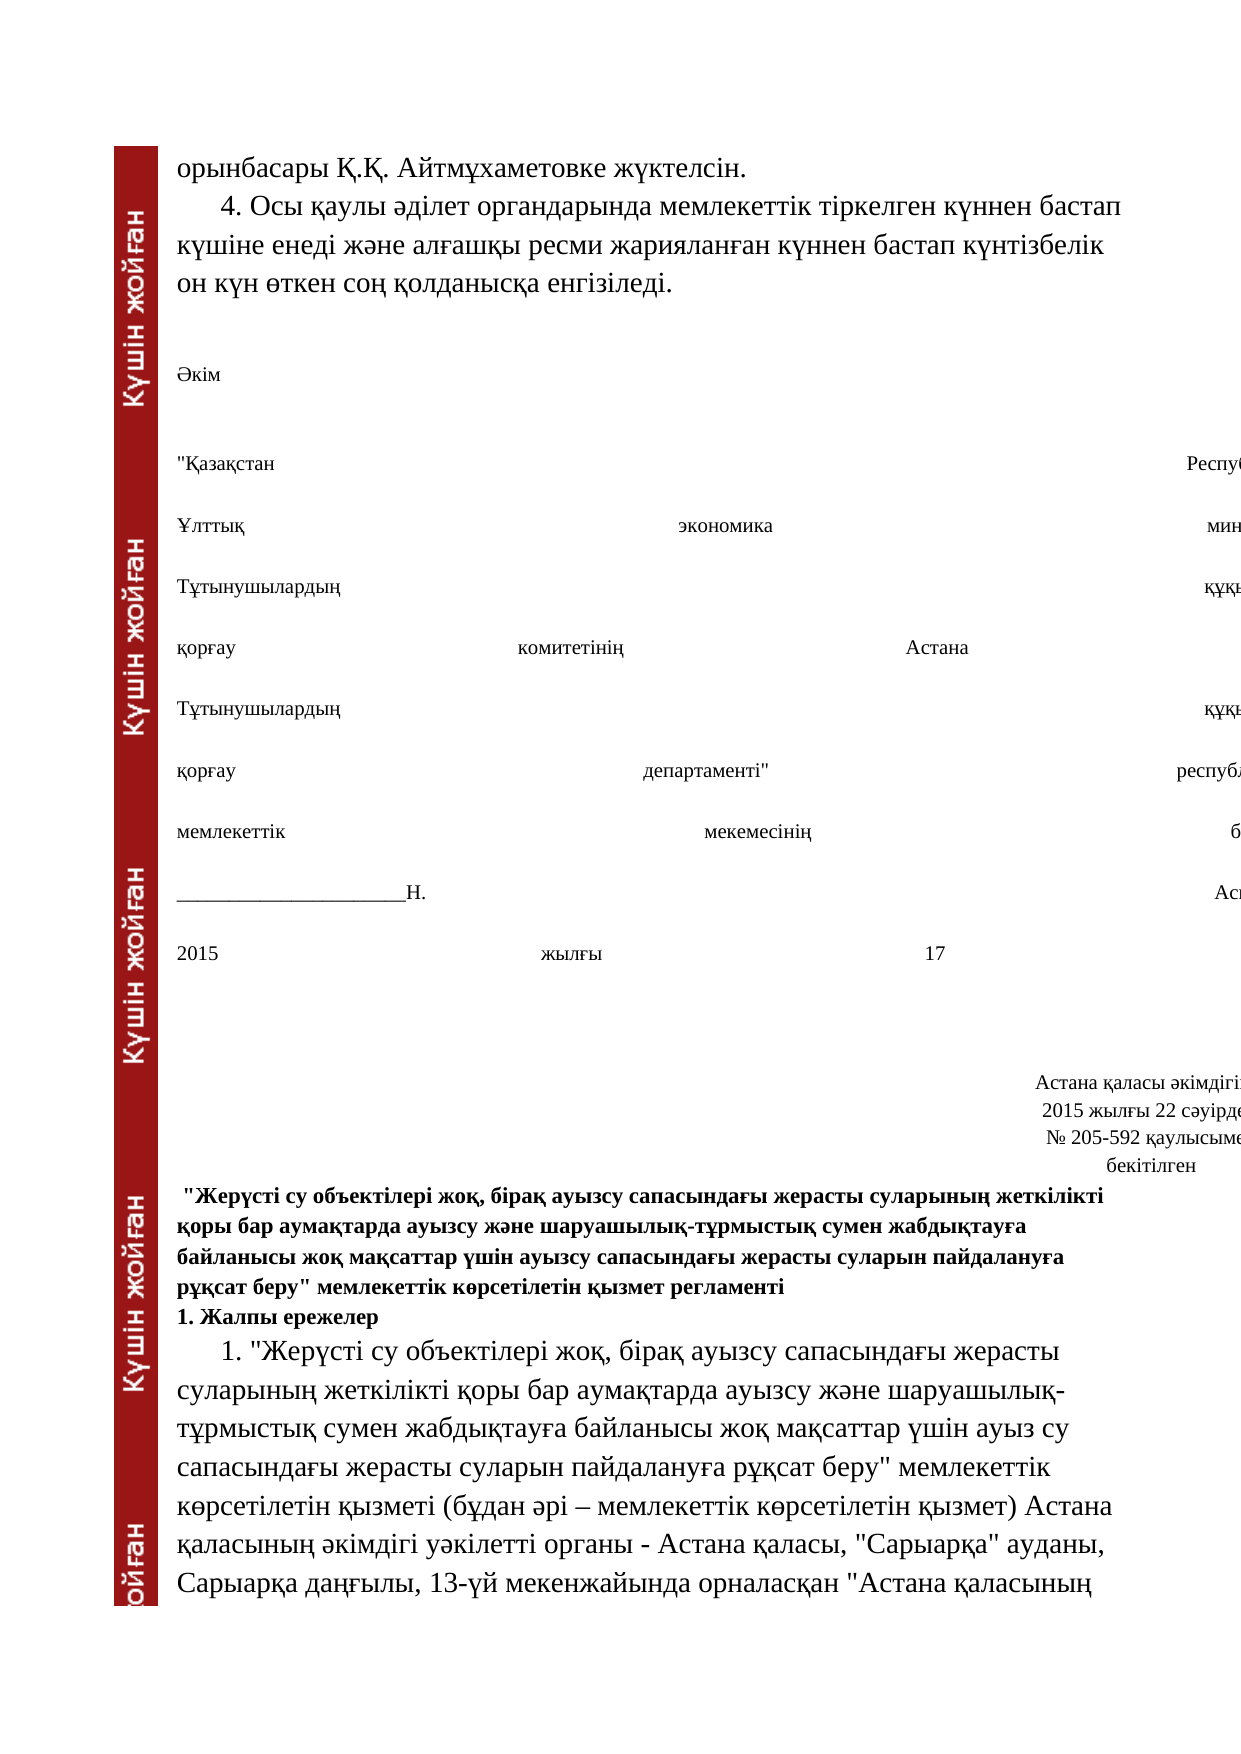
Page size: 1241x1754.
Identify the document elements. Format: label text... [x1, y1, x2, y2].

table_cell қорғау департаменті" республикалық [101, 756, 1240, 817]
table_cell ______________________Н. Асылбеков [101, 879, 1240, 940]
table_header Астана қаласы әкімдігінің 2015 жылғы 22 сәуірдегі № 205-592 қаулысымен бекітілген [912, 1069, 1240, 1182]
table_header [101, 1069, 912, 1182]
picture [114, 1598, 158, 1606]
table_cell Тұтынушылардың құқықтарын [101, 572, 1240, 633]
text "Жерүсті су объектілері жоқ, бірақ ауызсу сапасындағы жерасты суларының жеткілікті қоры бар аумақтарда ауызсу және шаруашылық-тұрмыстық сумен жабдықтауға байланысы жоқ мақсаттар үшін ауызсу сапасындағы жерасты суларын пайдалануға рұқсат беру" мемлекеттік көрсетілетін қызмет регламенті 1. Жалпы ережелер [112, 1182, 1128, 1329]
table_cell Ұлттық экономика министрлігі [101, 511, 1240, 572]
table_cell мемлекеттік мекемесінің басшысы [101, 817, 1240, 878]
picture [114, 1001, 158, 1069]
picture [114, 329, 158, 333]
table_cell 2015 жылғы 17 сәуір [101, 940, 1240, 1001]
table_cell "Қазақстан Республикасы [101, 450, 1240, 511]
picture [114, 1329, 158, 1333]
table_cell Тұтынушылардың құқықтарын [101, 695, 1240, 756]
table_cell қорғау комитетінің Астана қаласы [101, 634, 1240, 695]
table_header Әкім [101, 333, 1240, 450]
picture [114, 146, 158, 150]
